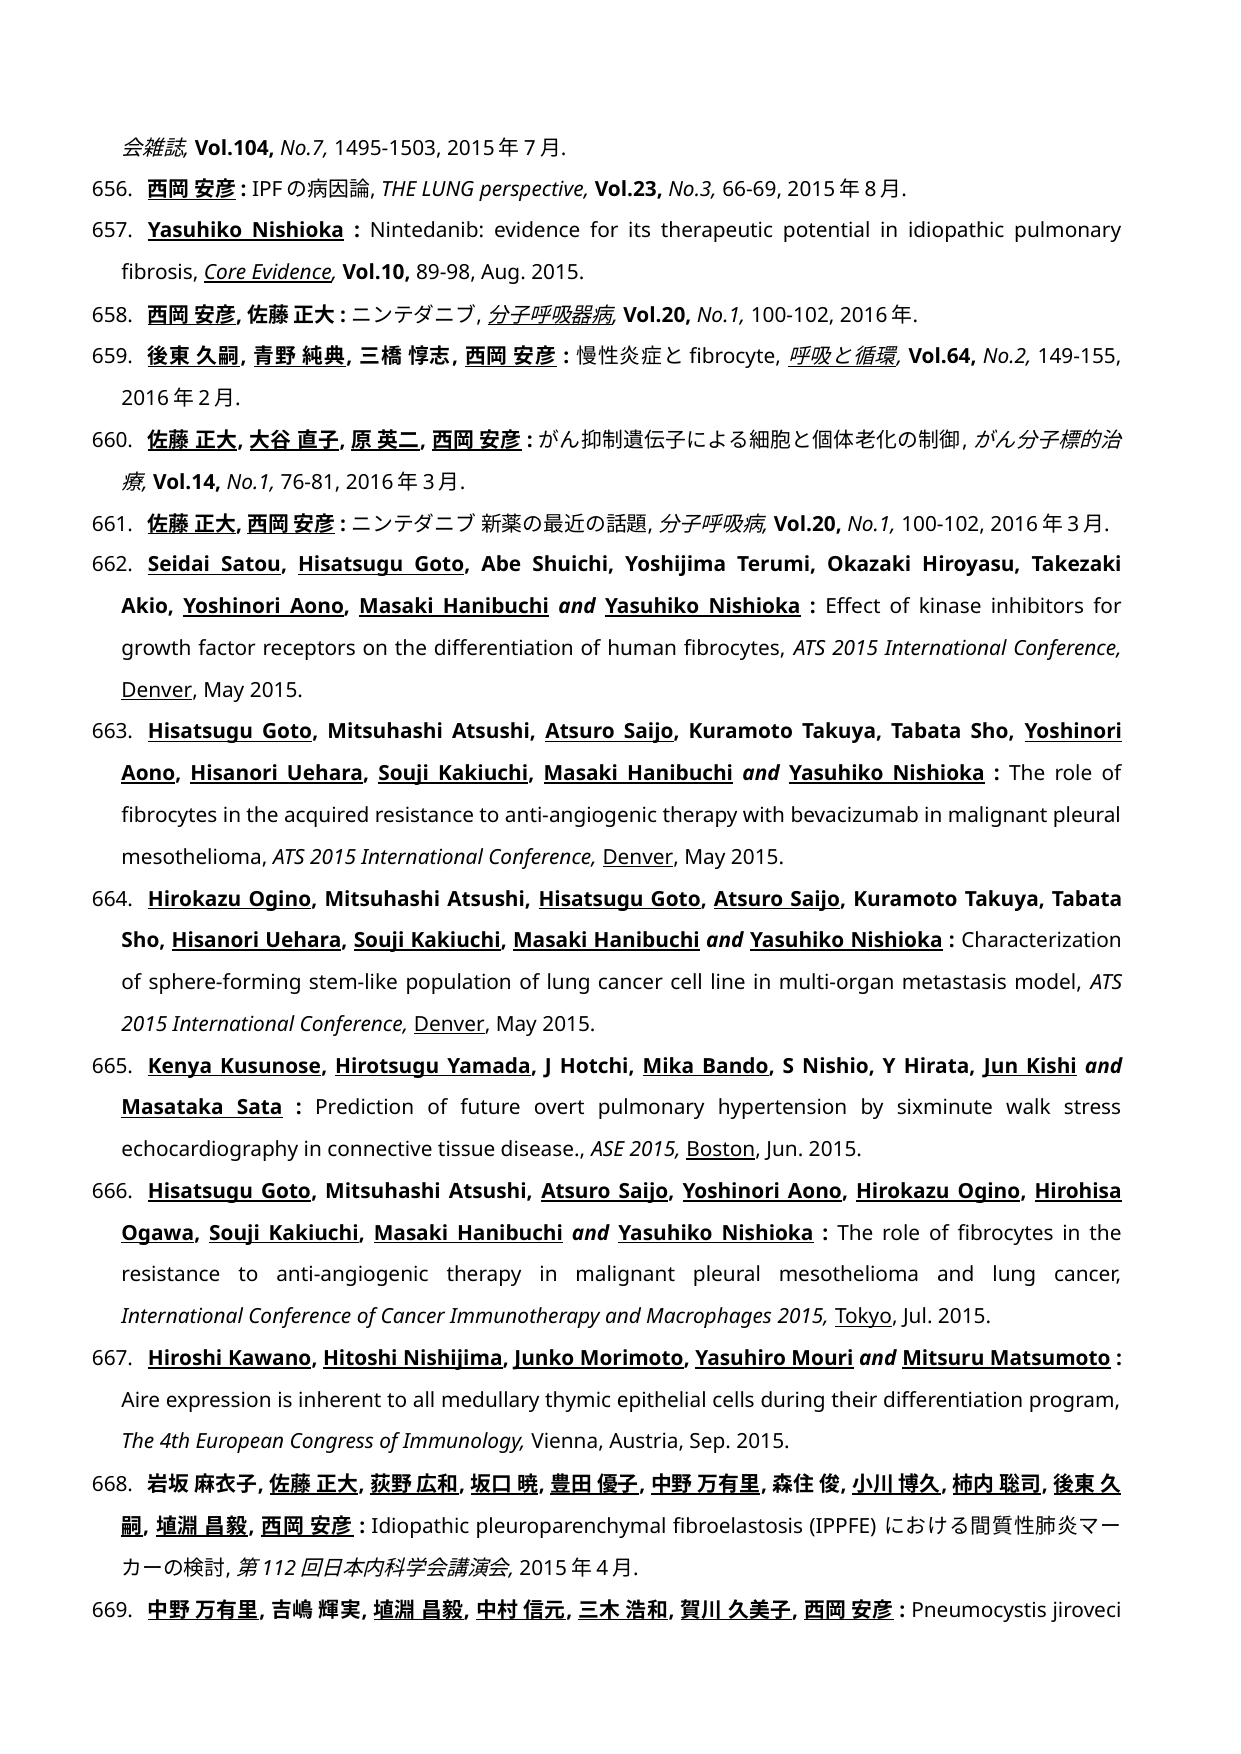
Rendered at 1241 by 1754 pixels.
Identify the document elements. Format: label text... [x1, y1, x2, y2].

list Seidai Satou, Hisatsugu Goto, Abe Shuichi, Yoshijima Terumi, Okazaki Hiroyasu, Takezaki Akio, Yoshinori Aono, Masaki Hanibuchi and Yasuhiko Nishioka : Effect of kinase inhibitors for growth factor receptors on the differentiation of human fibrocytes, ATS 2015 International Conference, Denver, May 2015. [92, 543, 1122, 710]
list 西岡 安彦, 佐藤 正大 : ニンテダニブ, 分子呼吸器病, Vol.20, No.1, 100-102, 2016年. [92, 292, 1122, 334]
list 後東 久嗣, 青野 純典, 三橋 惇志, 西岡 安彦 : 慢性炎症とfibrocyte, 呼吸と循環, Vol.64, No.2, 149-155, 2016年2月. [92, 334, 1122, 417]
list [92, 125, 1122, 167]
list Hirokazu Ogino, Mitsuhashi Atsushi, Hisatsugu Goto, Atsuro Saijo, Kuramoto Takuya, Tabata Sho, Hisanori Uehara, Souji Kakiuchi, Masaki Hanibuchi and Yasuhiko Nishioka : Characterization of sphere-forming stem-like population of lung cancer cell line in multi-organ metastasis model, ATS 2015 International Conference, Denver, May 2015. [92, 877, 1122, 1044]
list Kenya Kusunose, Hirotsugu Yamada, J Hotchi, Mika Bando, S Nishio, Y Hirata, Jun Kishi and Masataka Sata : Prediction of future overt pulmonary hypertension by sixminute walk stress echocardiography in connective tissue disease., ASE 2015, Boston, Jun. 2015. [92, 1044, 1122, 1169]
list Yasuhiko Nishioka : Nintedanib: evidence for its therapeutic potential in idiopathic pulmonary fibrosis, Core Evidence, Vol.10, 89-98, Aug. 2015. [92, 209, 1122, 292]
list Hisatsugu Goto, Mitsuhashi Atsushi, Atsuro Saijo, Yoshinori Aono, Hirokazu Ogino, Hirohisa Ogawa, Souji Kakiuchi, Masaki Hanibuchi and Yasuhiko Nishioka : The role of fibrocytes in the resistance to anti-angiogenic therapy in malignant pleural mesothelioma and lung cancer, International Conference of Cancer Immunotherapy and Macrophages 2015, Tokyo, Jul. 2015. [92, 1169, 1122, 1336]
list 佐藤 正大, 西岡 安彦 : ニンテダニブ 新薬の最近の話題, 分子呼吸病, Vol.20, No.1, 100-102, 2016年3月. [92, 501, 1122, 543]
list Hisatsugu Goto, Mitsuhashi Atsushi, Atsuro Saijo, Kuramoto Takuya, Tabata Sho, Yoshinori Aono, Hisanori Uehara, Souji Kakiuchi, Masaki Hanibuchi and Yasuhiko Nishioka : The role of fibrocytes in the acquired resistance to anti-angiogenic therapy with bevacizumab in malignant pleural mesothelioma, ATS 2015 International Conference, Denver, May 2015. [92, 710, 1122, 877]
list 西岡 安彦 : IPFの病因論, THE LUNG perspective, Vol.23, No.3, 66-69, 2015年8月. [92, 167, 1122, 209]
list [92, 1587, 1122, 1629]
list 佐藤 正大, 大谷 直子, 原 英二, 西岡 安彦 : がん抑制遺伝子による細胞と個体老化の制御, がん分子標的治療, Vol.14, No.1, 76-81, 2016年3月. [92, 417, 1122, 501]
list Hiroshi Kawano, Hitoshi Nishijima, Junko Morimoto, Yasuhiro Mouri and Mitsuru Matsumoto : Aire expression is inherent to all medullary thymic epithelial cells during their differentiation program, The 4th European Congress of Immunology, Vienna, Austria, Sep. 2015. [92, 1336, 1122, 1462]
list 岩坂 麻衣子, 佐藤 正大, 荻野 広和, 坂口 暁, 豊田 優子, 中野 万有里, 森住 俊, 小川 博久, 柿内 聡司, 後東 久嗣, 埴淵 昌毅, 西岡 安彦 : Idiopathic pleuroparenchymal fibroelastosis (IPPFE) における間質性肺炎マーカーの検討, 第112回日本内科学会講演会, 2015年4月. [92, 1462, 1122, 1587]
